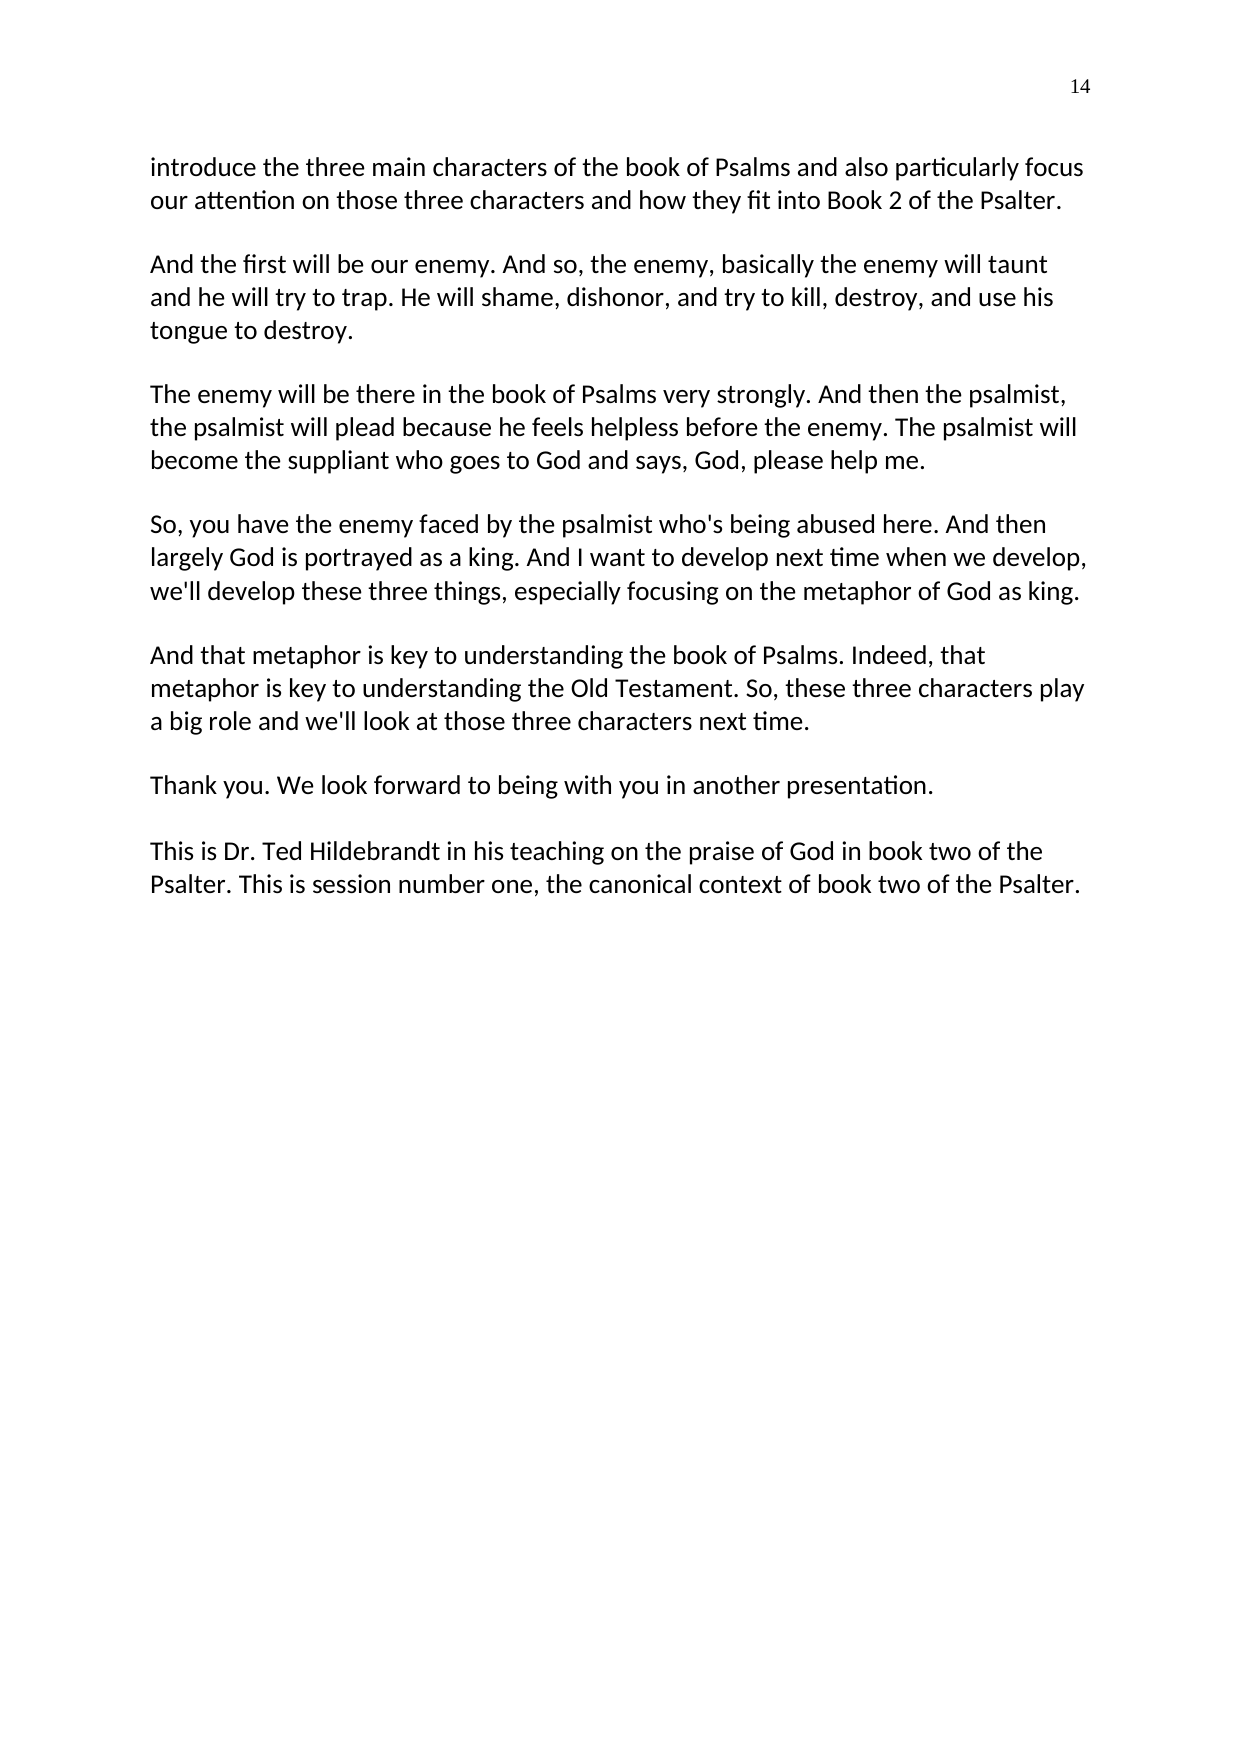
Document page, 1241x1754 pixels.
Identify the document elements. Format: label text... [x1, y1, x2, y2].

text Thank you. We look forward to being with you in another presentation. [150, 768, 1090, 801]
text And the first will be our enemy. And so, the enemy, basically the enemy will taunt and he will try to trap. He will shame, dishonor, and try to kill, destroy, and use his tongue to destroy. [150, 247, 1090, 346]
text And that metaphor is key to understanding the book of Psalms. Indeed, that metaphor is key to understanding the Old Testament. So, these three characters play a big role and we'll look at those three characters next time. [150, 638, 1090, 737]
text This is Dr. Ted Hildebrandt in his teaching on the praise of God in book two of the Psalter. This is session number one, the canonical context of book two of the Psalter. [150, 834, 1090, 900]
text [150, 150, 1090, 216]
text So, you have the enemy faced by the psalmist who's being abused here. And then largely God is portrayed as a king. And I want to develop next time when we develop, we'll develop these three things, especially focusing on the metaphor of God as king. [150, 508, 1090, 607]
text The enemy will be there in the book of Psalms very strongly. And then the psalmist, the psalmist will plead because he feels helpless before the enemy. The psalmist will become the suppliant who goes to God and says, God, please help me. [150, 377, 1090, 476]
